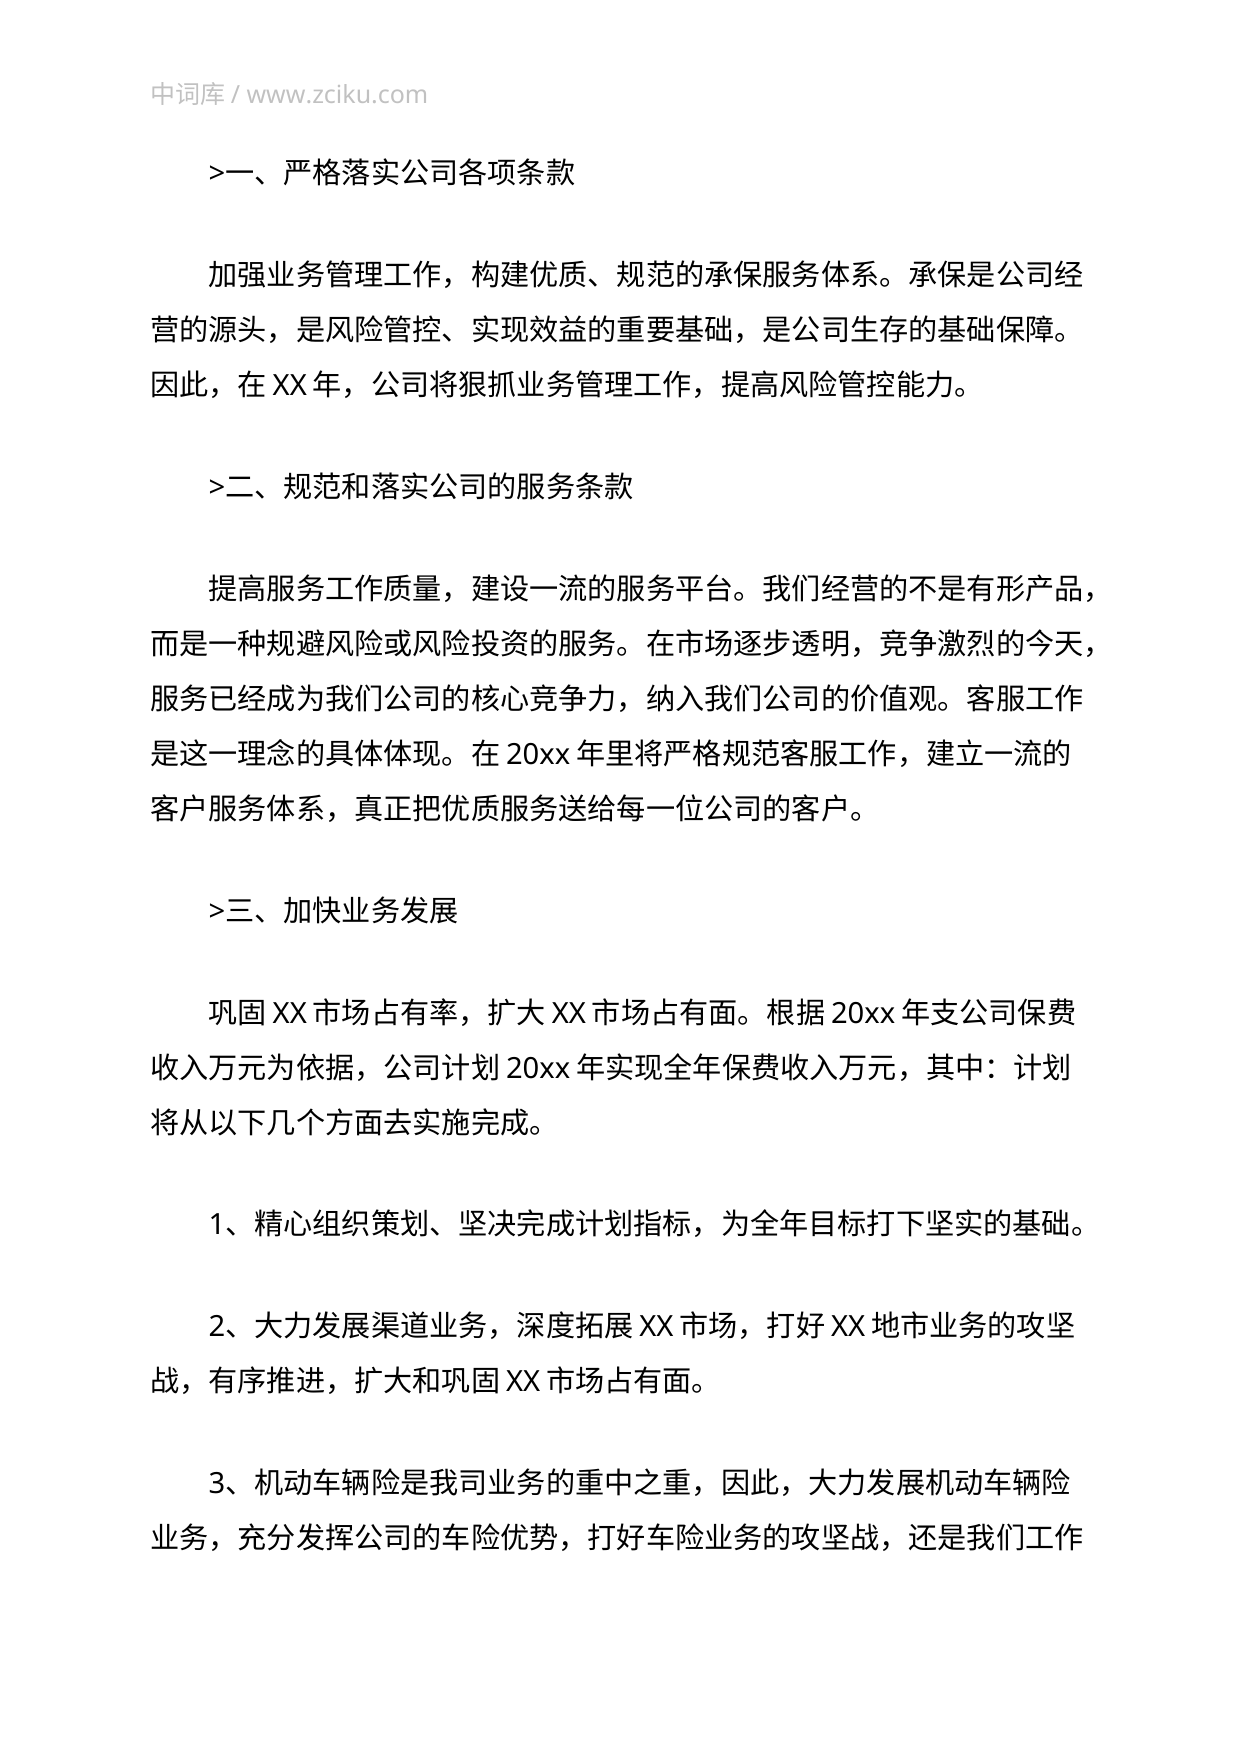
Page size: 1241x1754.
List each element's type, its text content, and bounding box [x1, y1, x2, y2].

text 加强业务管理工作，构建优质、规范的承保服务体系。承保是公司经营的源头，是风险管控、实现效益的重要基础，是公司生存的基础保障。因此，在XX年，公司将狠抓业务管理工作，提高风险管控能力。 [150, 252, 1090, 404]
text 1、精心组织策划、坚决完成计划指标，为全年目标打下坚实的基础。 [150, 1201, 1090, 1243]
text 提高服务工作质量，建设一流的服务平台。我们经营的不是有形产品，而是一种规避风险或风险投资的服务。在市场逐步透明，竞争激烈的今天，服务已经成为我们公司的核心竞争力，纳入我们公司的价值观。客服工作是这一理念的具体体现。在20xx年里将严格规范客服工作，建立一流的客户服务体系，真正把优质服务送给每一位公司的客户。 [150, 566, 1090, 828]
text >一、严格落实公司各项条款 [150, 150, 1090, 192]
text >二、规范和落实公司的服务条款 [150, 464, 1090, 506]
text 巩固XX市场占有率，扩大XX市场占有面。根据20xx年支公司保费收入万元为依据，公司计划20xx年实现全年保费收入万元，其中：计划将从以下几个方面去实施完成。 [150, 989, 1090, 1141]
text 2、大力发展渠道业务，深度拓展XX市场，打好XX地市业务的攻坚战，有序推进，扩大和巩固XX市场占有面。 [150, 1303, 1090, 1400]
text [150, 1460, 1090, 1557]
text >三、加快业务发展 [150, 887, 1090, 929]
